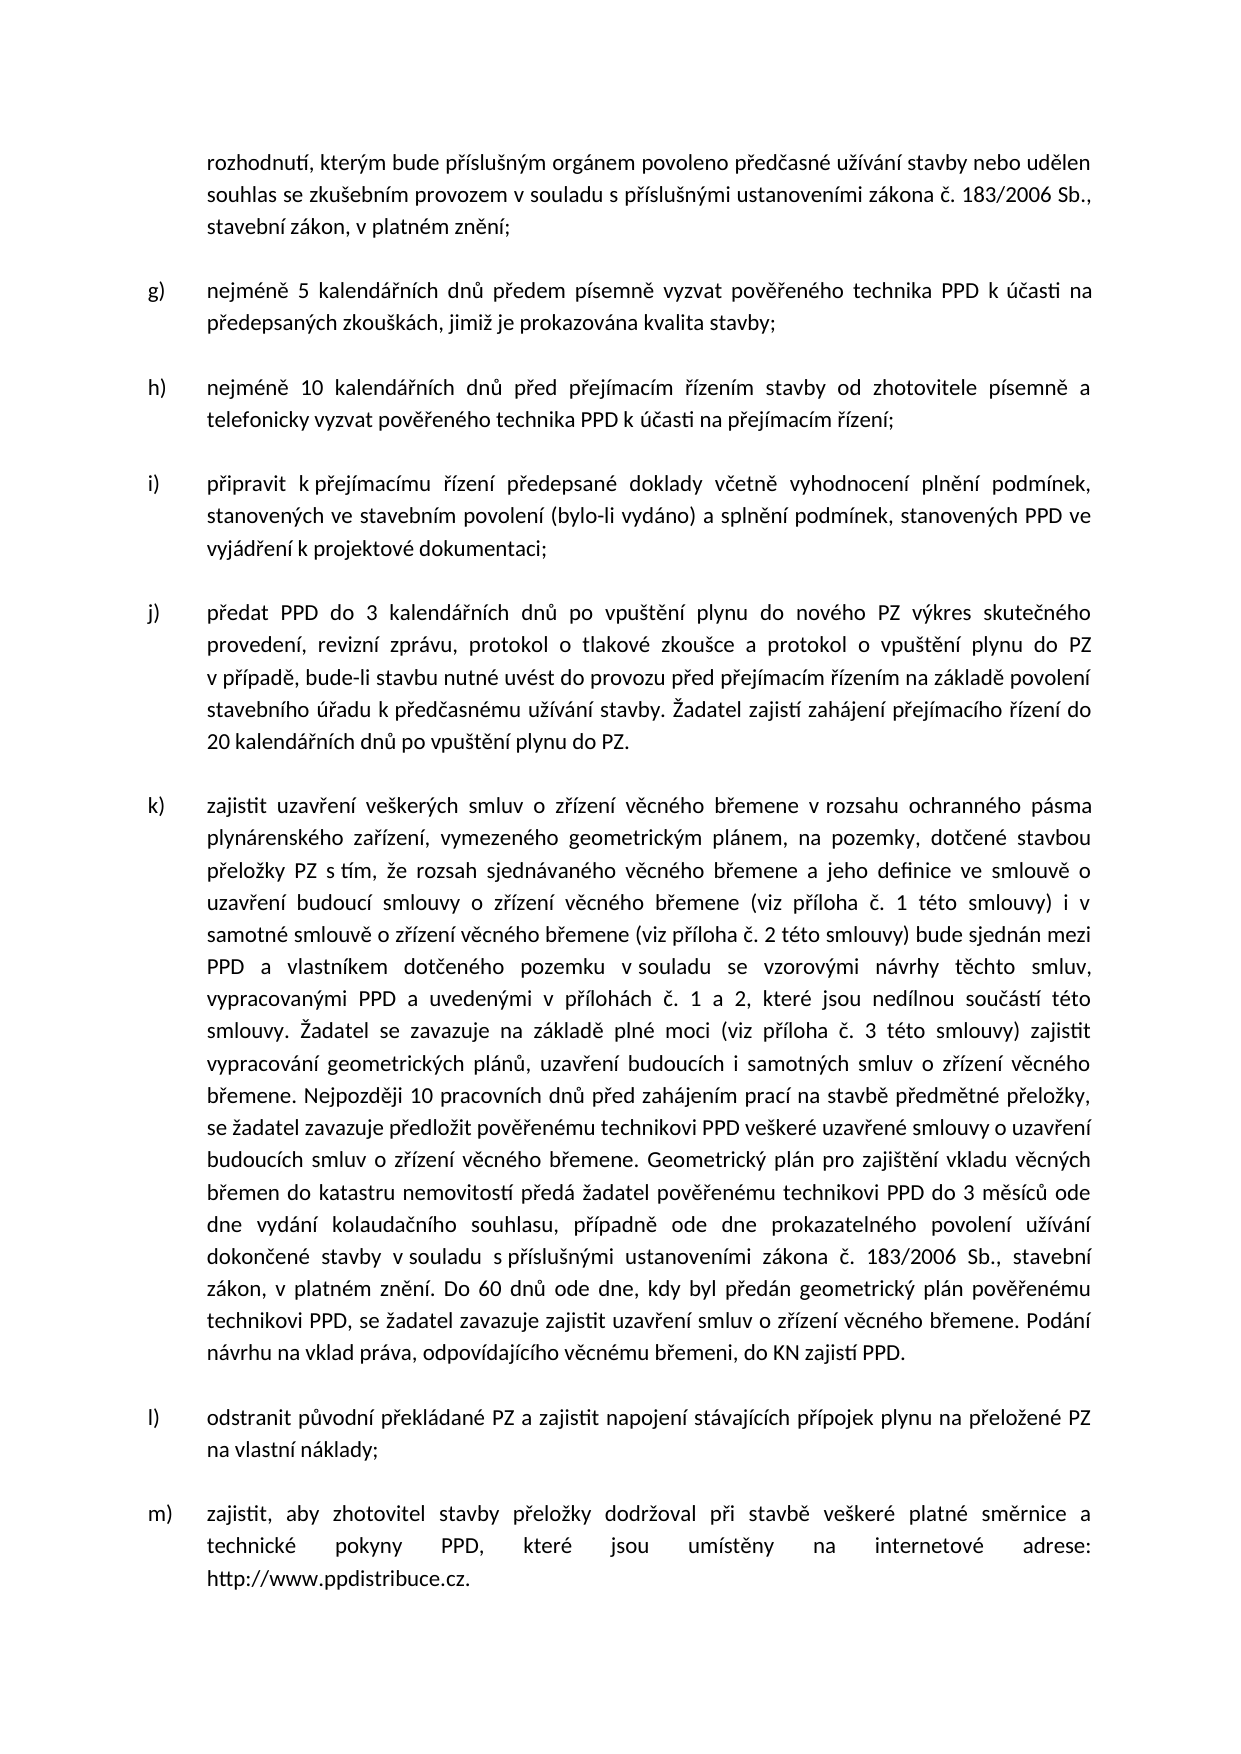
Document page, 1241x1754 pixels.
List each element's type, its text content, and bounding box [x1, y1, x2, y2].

list připravit k přejímacímu řízení předepsané doklady včetně vyhodnocení plnění podmínek, stanovených ve stavebním povolení (bylo-li vydáno) a splnění podmínek, stanovených PPD ve vyjádření k projektové dokumentaci; [148, 469, 1093, 562]
list zajistit uzavření veškerých smluv o zřízení věcného břemene v rozsahu ochranného pásma plynárenského zařízení, vymezeného geometrickým plánem, na pozemky, dotčené stavbou přeložky PZ s tím, že rozsah sjednávaného věcného břemene a jeho definice ve smlouvě o uzavření budoucí smlouvy o zřízení věcného břemene (viz příloha č. 1 této smlouvy) i v samotné smlouvě o zřízení věcného břemene (viz příloha č. 2 této smlouvy) bude sjednán mezi PPD a vlastníkem dotčeného pozemku v souladu se vzorovými návrhy těchto smluv, vypracovanými PPD a uvedenými v přílohách č. 2, které jsou nedílnou součástí této smlouvy. Žadatel se zavazuje na základě plné moci (viz příloha č. 3 této smlouvy) zajistit vypracování geometrických plánů, uzavření budoucích i samotných smluv o zřízení věcného břemene. Nejpozději 10 pracovních dnů před zahájením prací na stavbě předmětné přeložky, se žadatel zavazuje předložit pověřenému technikovi PPD veškeré uzavřené smlouvy o uzavření budoucích smluv o zřízení věcného břemene. Geometrický plán pro zajištění vkladu věcných břemen do katastru nemovitostí předá žadatel pověřenému technikovi PPD do 3 měsíců ode dne vydání kolaudačního souhlasu, případně ode dne prokazatelného povolení užívání dokončené stavby v souladu s příslušnými ustanoveními zákona č. 183/2006 Sb., stavební zákon, v platném znění. Do 60 dnů ode dne, kdy byl předán geometrický plán pověřenému technikovi PPD, se žadatel zavazuje zajistit uzavření smluv o zřízení věcného břemene. Podání návrhu na vklad práva, odpovídajícího věcnému břemeni, do KN zajistí PPD. [148, 791, 1093, 1367]
list zajistit, aby zhotovitel stavby přeložky dodržoval při stavbě veškeré platné směrnice a technické pokyny PPD, které jsou umístěny na internetové adrese: http://www.ppdistribuce.cz. [148, 1499, 1093, 1592]
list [148, 148, 1093, 240]
list předat PPD do 3 kalendářních dnů po vpuštění plynu do nového PZ výkres skutečného provedení, revizní zprávu, protokol o tlakové zkoušce a protokol o vpuštění plynu do PZ v případě, bude-li stavbu nutné uvést do provozu před přejímacím řízením na základě povolení stavebního úřadu k předčasnému užívání stavby. Žadatel zajistí zahájení přejímacího řízení do 20 kalendářních dnů po vpuštění plynu do PZ. [148, 598, 1093, 755]
list odstranit původní překládané PZ a zajistit napojení stávajících přípojek plynu na přeložené PZ na vlastní náklady; [148, 1403, 1093, 1463]
list nejméně 10 kalendářních dnů před přejímacím řízením stavby od zhotovitele písemně a telefonicky vyzvat pověřeného technika PPD k účasti na přejímacím řízení; [148, 373, 1093, 433]
list nejméně 5 kalendářních dnů předem písemně vyzvat pověřeného technika PPD k účasti na předepsaných zkouškách, jimiž je prokazována kvalita stavby; [148, 276, 1093, 337]
